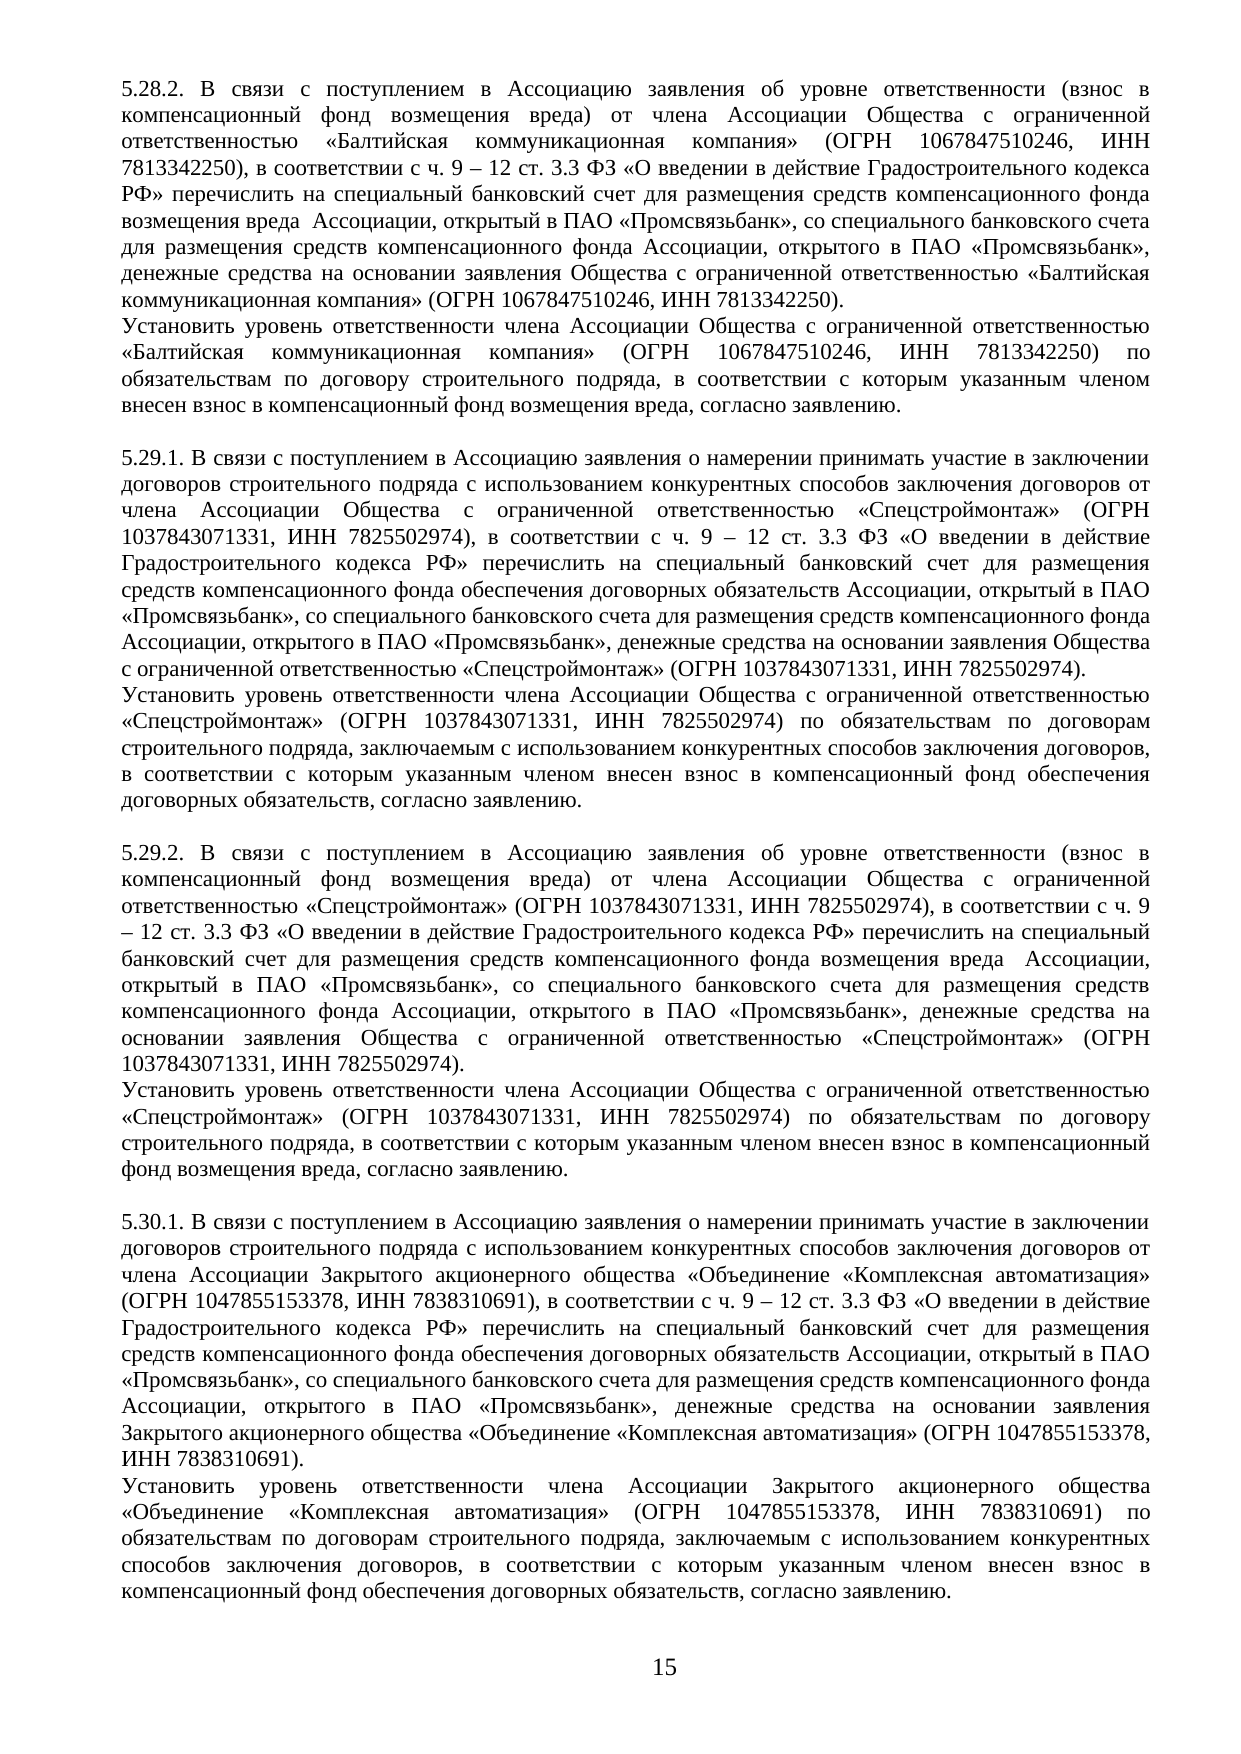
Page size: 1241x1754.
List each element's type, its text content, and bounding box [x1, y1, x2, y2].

text Установить уровень ответственности члена Ассоциации Общества с ограниченной ответственностью «Спецстроймонтаж» (ОГРН 1037843071331, ИНН 7825502974) по обязательствам по договору строительного подряда, в соответствии с которым указанным членом внесен взнос в компенсационный фонд возмещения вреда, согласно заявлению. [121, 1076, 1152, 1182]
text 5.29.1. В связи с поступлением в Ассоциацию заявления о намерении принимать участие в заключении договоров строительного подряда с использованием конкурентных способов заключения договоров от члена Ассоциации Общества с ограниченной ответственностью «Спецстроймонтаж» (ОГРН 1037843071331, ИНН 7825502974), в соответствии с ч. 9 – 12 ст. 3.3 ФЗ «О введении в действие Градостроительного кодекса РФ» перечислить на специальный банковский счет для размещения средств компенсационного фонда обеспечения договорных обязательств Ассоциации, открытый в ПАО «Промсвязьбанк», со специального банковского счета для размещения средств компенсационного фонда Ассоциации, открытого в ПАО «Промсвязьбанк», денежные средства на основании заявления Общества с ограниченной ответственностью «Спецстроймонтаж» (ОГРН 1037843071331, ИНН 7825502974). [121, 444, 1152, 681]
text Установить уровень ответственности члена Ассоциации Общества с ограниченной ответственностью «Балтийская коммуникационная компания» (ОГРН 1067847510246, ИНН 7813342250) по обязательствам по договору строительного подряда, в соответствии с которым указанным членом внесен взнос в компенсационный фонд возмещения вреда, согласно заявлению. [121, 312, 1152, 417]
text 5.30.1. В связи с поступлением в Ассоциацию заявления о намерении принимать участие в заключении договоров строительного подряда с использованием конкурентных способов заключения договоров от члена Ассоциации Закрытого акционерного общества «Объединение «Комплексная автоматизация» (ОГРН 1047855153378, ИНН 7838310691), в соответствии с ч. 9 – 12 ст. 3.3 ФЗ «О введении в действие Градостроительного кодекса РФ» перечислить на специальный банковский счет для размещения средств компенсационного фонда обеспечения договорных обязательств Ассоциации, открытый в ПАО «Промсвязьбанк», со специального банковского счета для размещения средств компенсационного фонда Ассоциации, открытого в ПАО «Промсвязьбанк», денежные средства на основании заявления Закрытого акционерного общества «Объединение «Комплексная автоматизация» (ОГРН 1047855153378, ИНН 7838310691). [121, 1208, 1152, 1472]
text 5.28.2. В связи с поступлением в Ассоциацию заявления об уровне ответственности (взнос в компенсационный фонд возмещения вреда) от члена Ассоциации Общества с ограниченной ответственностью «Балтийская коммуникационная компания» (ОГРН 1067847510246, ИНН 7813342250), в соответствии с ч. 9 – 12 ст. 3.3 ФЗ «О введении в действие Градостроительного кодекса РФ» перечислить на специальный банковский счет для размещения средств компенсационного фонда возмещения вреда Ассоциации, открытый в ПАО «Промсвязьбанк», со специального банковского счета для размещения средств компенсационного фонда Ассоциации, открытого в ПАО «Промсвязьбанк», денежные средства на основании заявления Общества с ограниченной ответственностью «Балтийская коммуникационная компания» (ОГРН 1067847510246, ИНН 7813342250). [121, 75, 1152, 312]
text Установить уровень ответственности члена Ассоциации Общества с ограниченной ответственностью «Спецстроймонтаж» (ОГРН 1037843071331, ИНН 7825502974) по обязательствам по договорам строительного подряда, заключаемым с использованием конкурентных способов заключения договоров, в соответствии с которым указанным членом внесен взнос в компенсационный фонд обеспечения договорных обязательств, согласно заявлению. [121, 681, 1152, 813]
text Установить уровень ответственности члена Ассоциации Закрытого акционерного общества «Объединение «Комплексная автоматизация» (ОГРН 1047855153378, ИНН 7838310691) по обязательствам по договорам строительного подряда, заключаемым с использованием конкурентных способов заключения договоров, в соответствии с которым указанным членом внесен взнос в компенсационный фонд обеспечения договорных обязательств, согласно заявлению. [121, 1472, 1152, 1603]
text 5.29.2. В связи с поступлением в Ассоциацию заявления об уровне ответственности (взнос в компенсационный фонд возмещения вреда) от члена Ассоциации Общества с ограниченной ответственностью «Спецстроймонтаж» (ОГРН 1037843071331, ИНН 7825502974), в соответствии с ч. 9 – 12 ст. 3.3 ФЗ «О введении в действие Градостроительного кодекса РФ» перечислить на специальный банковский счет для размещения средств компенсационного фонда возмещения вреда Ассоциации, открытый в ПАО «Промсвязьбанк», со специального банковского счета для размещения средств компенсационного фонда Ассоциации, открытого в ПАО «Промсвязьбанк», денежные средства на основании заявления Общества с ограниченной ответственностью «Спецстроймонтаж» (ОГРН 1037843071331, ИНН 7825502974). [121, 839, 1152, 1076]
